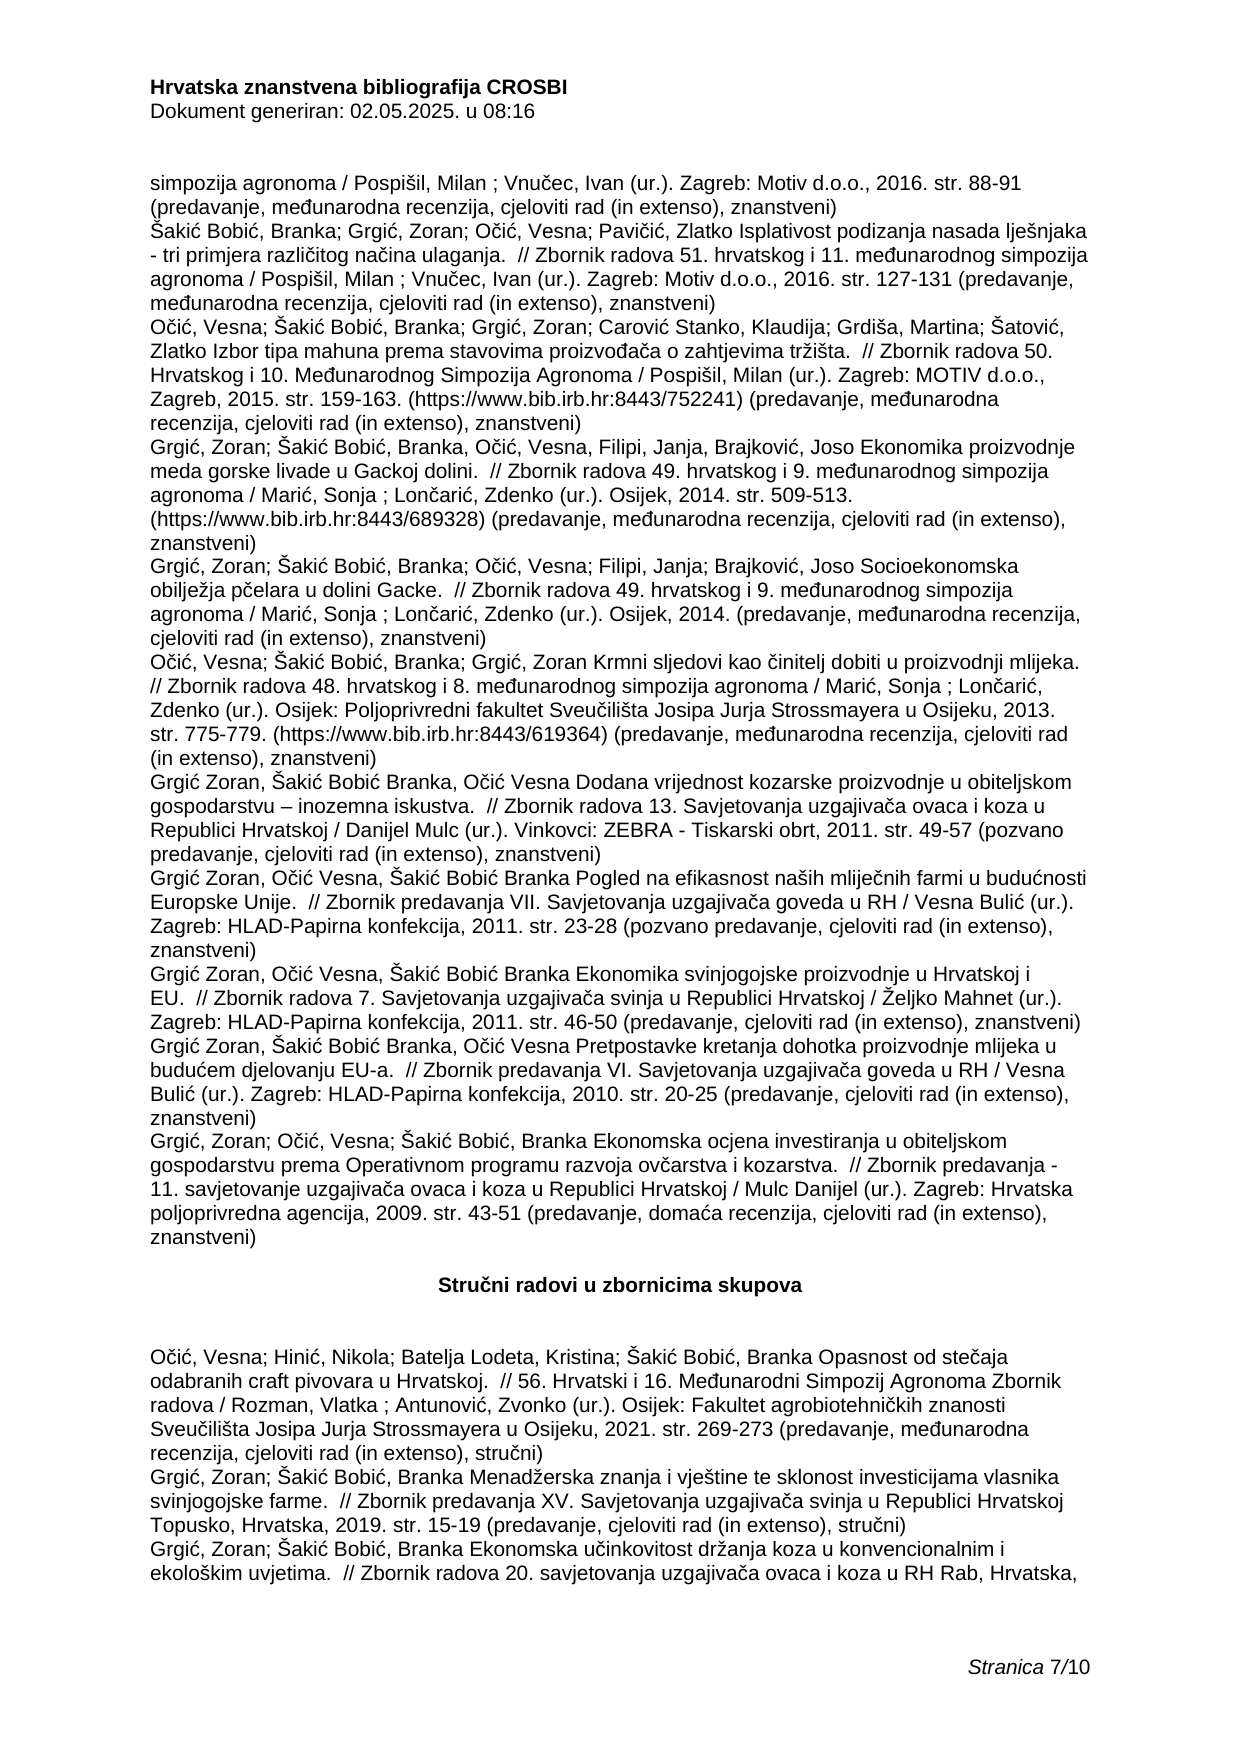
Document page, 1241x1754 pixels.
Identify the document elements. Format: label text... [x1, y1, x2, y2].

text Šakić Bobić, Branka; Grgić, Zoran; Očić, Vesna; Pavičić, Zlatko [150, 219, 1090, 315]
text Grgić, Zoran; Šakić Bobić, Branka [150, 1465, 1090, 1537]
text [150, 171, 1090, 219]
text Očić, Vesna; Šakić Bobić, Branka; Grgić, Zoran [150, 650, 1090, 770]
text Grgić Zoran, Očić Vesna, Šakić Bobić Branka [150, 962, 1090, 1033]
text Očić, Vesna; Hinić, Nikola; Batelja Lodeta, Kristina; Šakić Bobić, Branka [150, 1345, 1090, 1465]
text Očić, Vesna; Šakić Bobić, Branka; Grgić, Zoran; Carović Stanko, Klaudija; Grdiša, Martina; Šatović, Zlatko [150, 315, 1090, 434]
text Grgić Zoran, Šakić Bobić Branka, Očić Vesna [150, 770, 1090, 866]
text Grgić Zoran, Šakić Bobić Branka, Očić Vesna [150, 1033, 1090, 1129]
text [150, 1537, 1090, 1584]
text Grgić Zoran, Očić Vesna, Šakić Bobić Branka [150, 866, 1090, 962]
subtitle Stručni radovi u zbornicima skupova [150, 1273, 1090, 1297]
text Grgić, Zoran; Očić, Vesna; Šakić Bobić, Branka [150, 1129, 1090, 1249]
text Grgić, Zoran; Šakić Bobić, Branka, Očić, Vesna, Filipi, Janja, Brajković, Joso [150, 434, 1090, 554]
text Grgić, Zoran; Šakić Bobić, Branka; Očić, Vesna; Filipi, Janja; Brajković, Joso [150, 554, 1090, 650]
